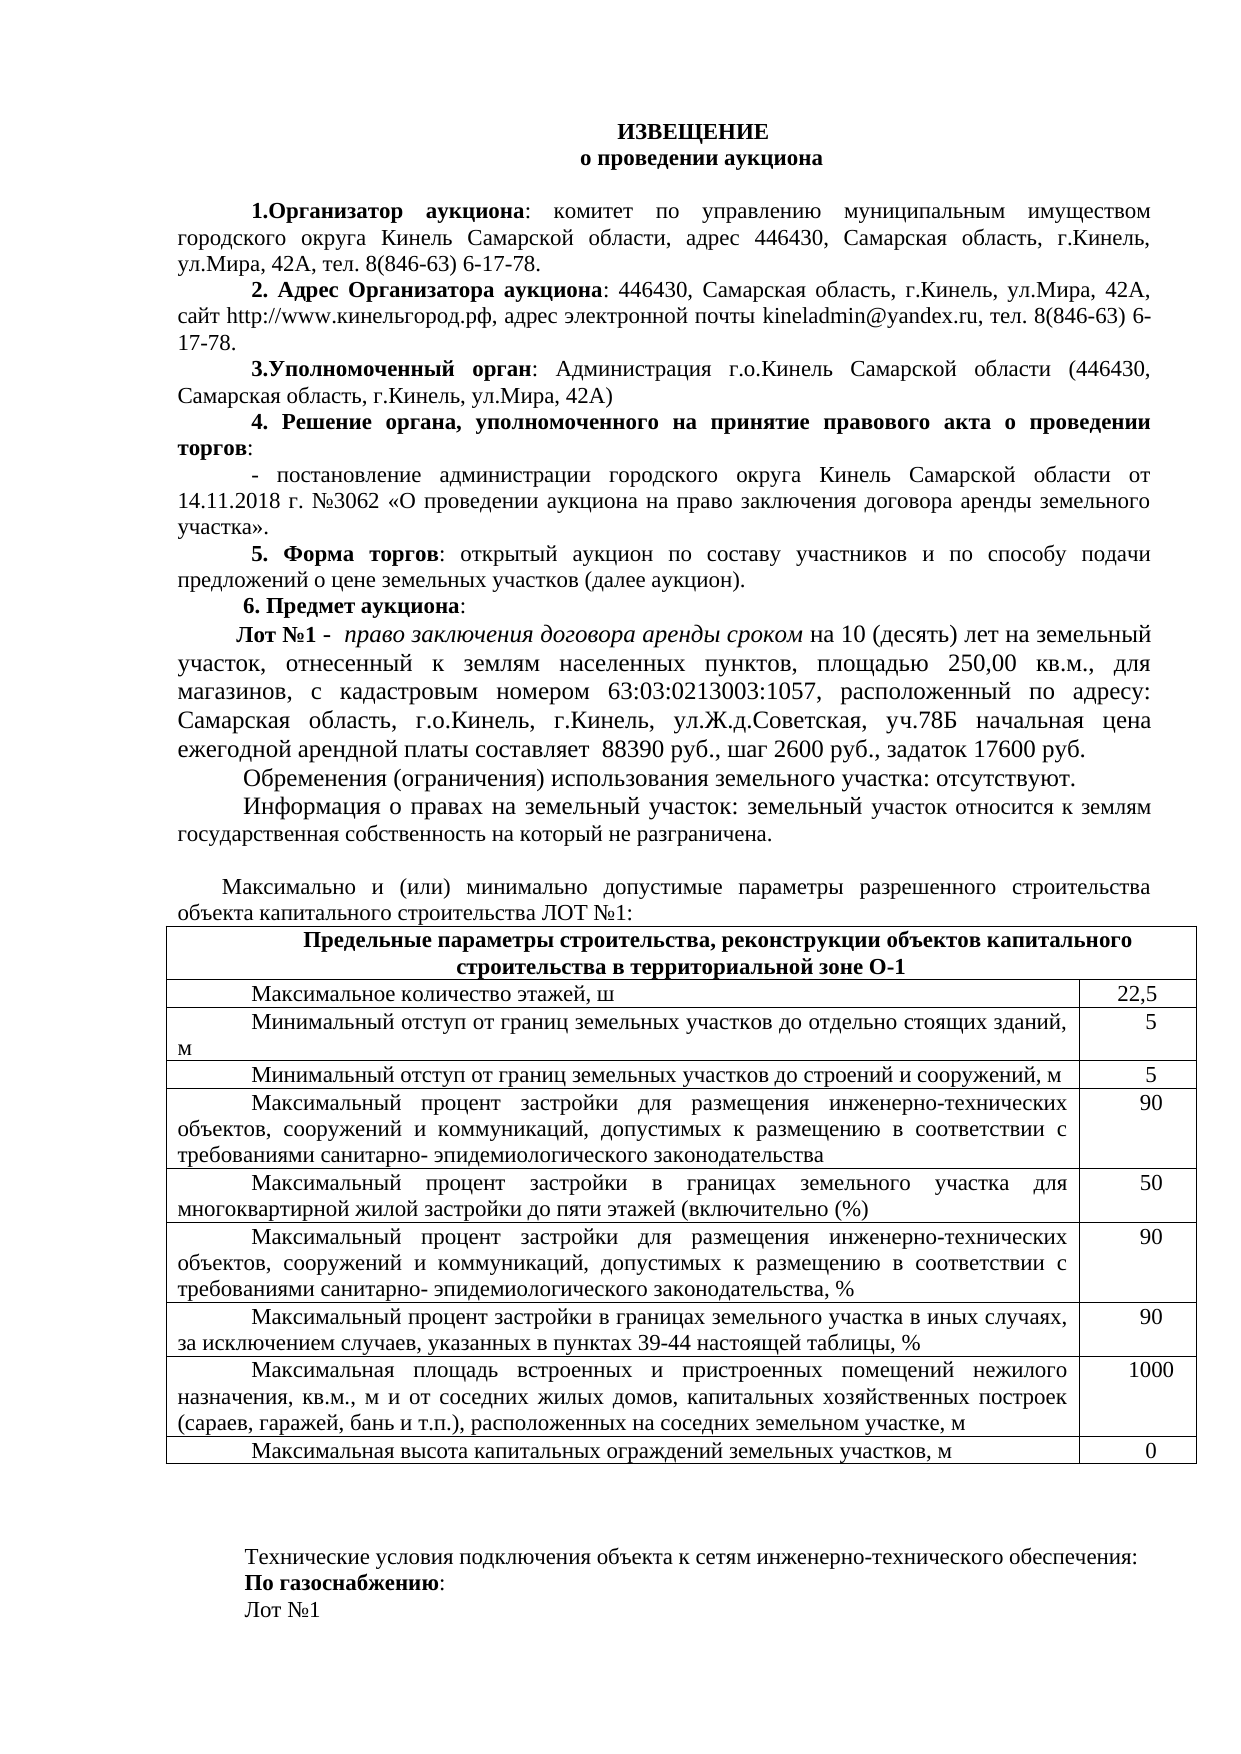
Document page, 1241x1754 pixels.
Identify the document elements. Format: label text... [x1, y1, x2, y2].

table_cell 1000 [1080, 1357, 1196, 1436]
text 6. Предмет аукциона: [177, 592, 1152, 619]
table_header Предельные параметры строительства, реконструкции объектов капитального строительства в территориальной зоне О-1 [167, 927, 1196, 979]
text Лот №1 - право заключения договора аренды сроком на 10 (десять) лет на земельный участок, отнесенный к землям населенных пунктов, площадью 250,00 кв.м., для магазинов, с кадастровым номером 63:03:0213003:1057, расположенный по адресу: Самарская область, г.о.Кинель, г.Кинель, ул.Ж.д.Советская, уч.78Б начальная цена ежегодной арендной платы составляет 88390 руб., шаг 2600 руб., задаток 17600 руб. [177, 619, 1152, 763]
table_cell 22,5 [1080, 980, 1196, 1007]
text 4. Решение органа, уполномоченного на принятие правового акта о проведении торгов: [177, 408, 1152, 461]
text 5. Форма торгов: открытый аукцион по составу участников и по способу подачи предложений о цене земельных участков (далее аукцион). [177, 540, 1152, 592]
table_cell Максимальное количество этажей, ш [167, 980, 1079, 1007]
table_cell 0 [1080, 1437, 1196, 1463]
table_cell 90 [1080, 1223, 1196, 1302]
table_cell 5 [1080, 1008, 1196, 1060]
table_cell Максимальная высота капитальных ограждений земельных участков, м [167, 1437, 1079, 1463]
table_cell Максимальная площадь встроенных и пристроенных помещений нежилого назначения, кв.м., м и от соседних жилых домов, капитальных хозяйственных построек (сараев, гаражей, бань и т.п.), расположенных на соседних земельном участке, м [167, 1357, 1079, 1436]
text ИЗВЕЩЕНИЕ [177, 118, 1152, 144]
table_cell 90 [1080, 1303, 1196, 1356]
text 3.Уполномоченный орган: Администрация г.о.Кинель Самарской области (446430, Самарская область, г.Кинель, ул.Мира, 42А) [177, 355, 1152, 408]
table_cell Максимальный процент застройки в границах земельного участка для многоквартирной жилой застройки до пяти этажей (включительно (%) [167, 1169, 1079, 1222]
text о проведении аукциона [177, 144, 1152, 171]
table_cell 50 [1080, 1169, 1196, 1222]
text Максимально и (или) минимально допустимые параметры разрешенного строительства объекта капитального строительства ЛОТ №1: [177, 873, 1152, 926]
table_cell Минимальный отступ от границ земельных участков до отдельно стоящих зданий, м [167, 1008, 1079, 1060]
text 2. Адрес Организатора аукциона: 446430, Самарская область, г.Кинель, ул.Мира, 42А, сайт http://www.кинельгород.рф, адрес электронной почты kineladmin@yandex.ru, тел. 8(846-63) 6-17-78. [177, 276, 1152, 355]
text Информация о правах на земельный участок: земельный участок относится к землям государственная собственность на который не разграничена. [177, 791, 1152, 846]
text - постановление администрации городского округа Кинель Самарской области от 14.11.2018 г. №3062 «О проведении аукциона на право заключения договора аренды земельного участка». [177, 461, 1152, 540]
text Обременения (ограничения) использования земельного участка: отсутствуют. [177, 763, 1152, 791]
table_cell Минимальный отступ от границ земельных участков до строений и сооружений, м [167, 1061, 1079, 1088]
text 1.Организатор аукциона: комитет по управлению муниципальным имуществом городского округа Кинель Самарской области, адрес 446430, Самарская область, г.Кинель, ул.Мира, 42А, тел. 8(846-63) 6-17-78. [177, 197, 1152, 276]
table_cell 90 [1080, 1089, 1196, 1168]
table_cell Максимальный процент застройки в границах земельного участка в иных случаях, за исключением случаев, указанных в пунктах 39-44 настоящей таблицы, % [167, 1303, 1079, 1356]
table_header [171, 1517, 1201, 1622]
table_cell Максимальный процент застройки для размещения инженерно-технических объектов, сооружений и коммуникаций, допустимых к размещению в соответствии с требованиями санитарно- эпидемиологического законодательства [167, 1089, 1079, 1168]
table_cell 5 [1080, 1061, 1196, 1088]
table_cell Максимальный процент застройки для размещения инженерно-технических объектов, сооружений и коммуникаций, допустимых к размещению в соответствии с требованиями санитарно- эпидемиологического законодательства, % [167, 1223, 1079, 1302]
